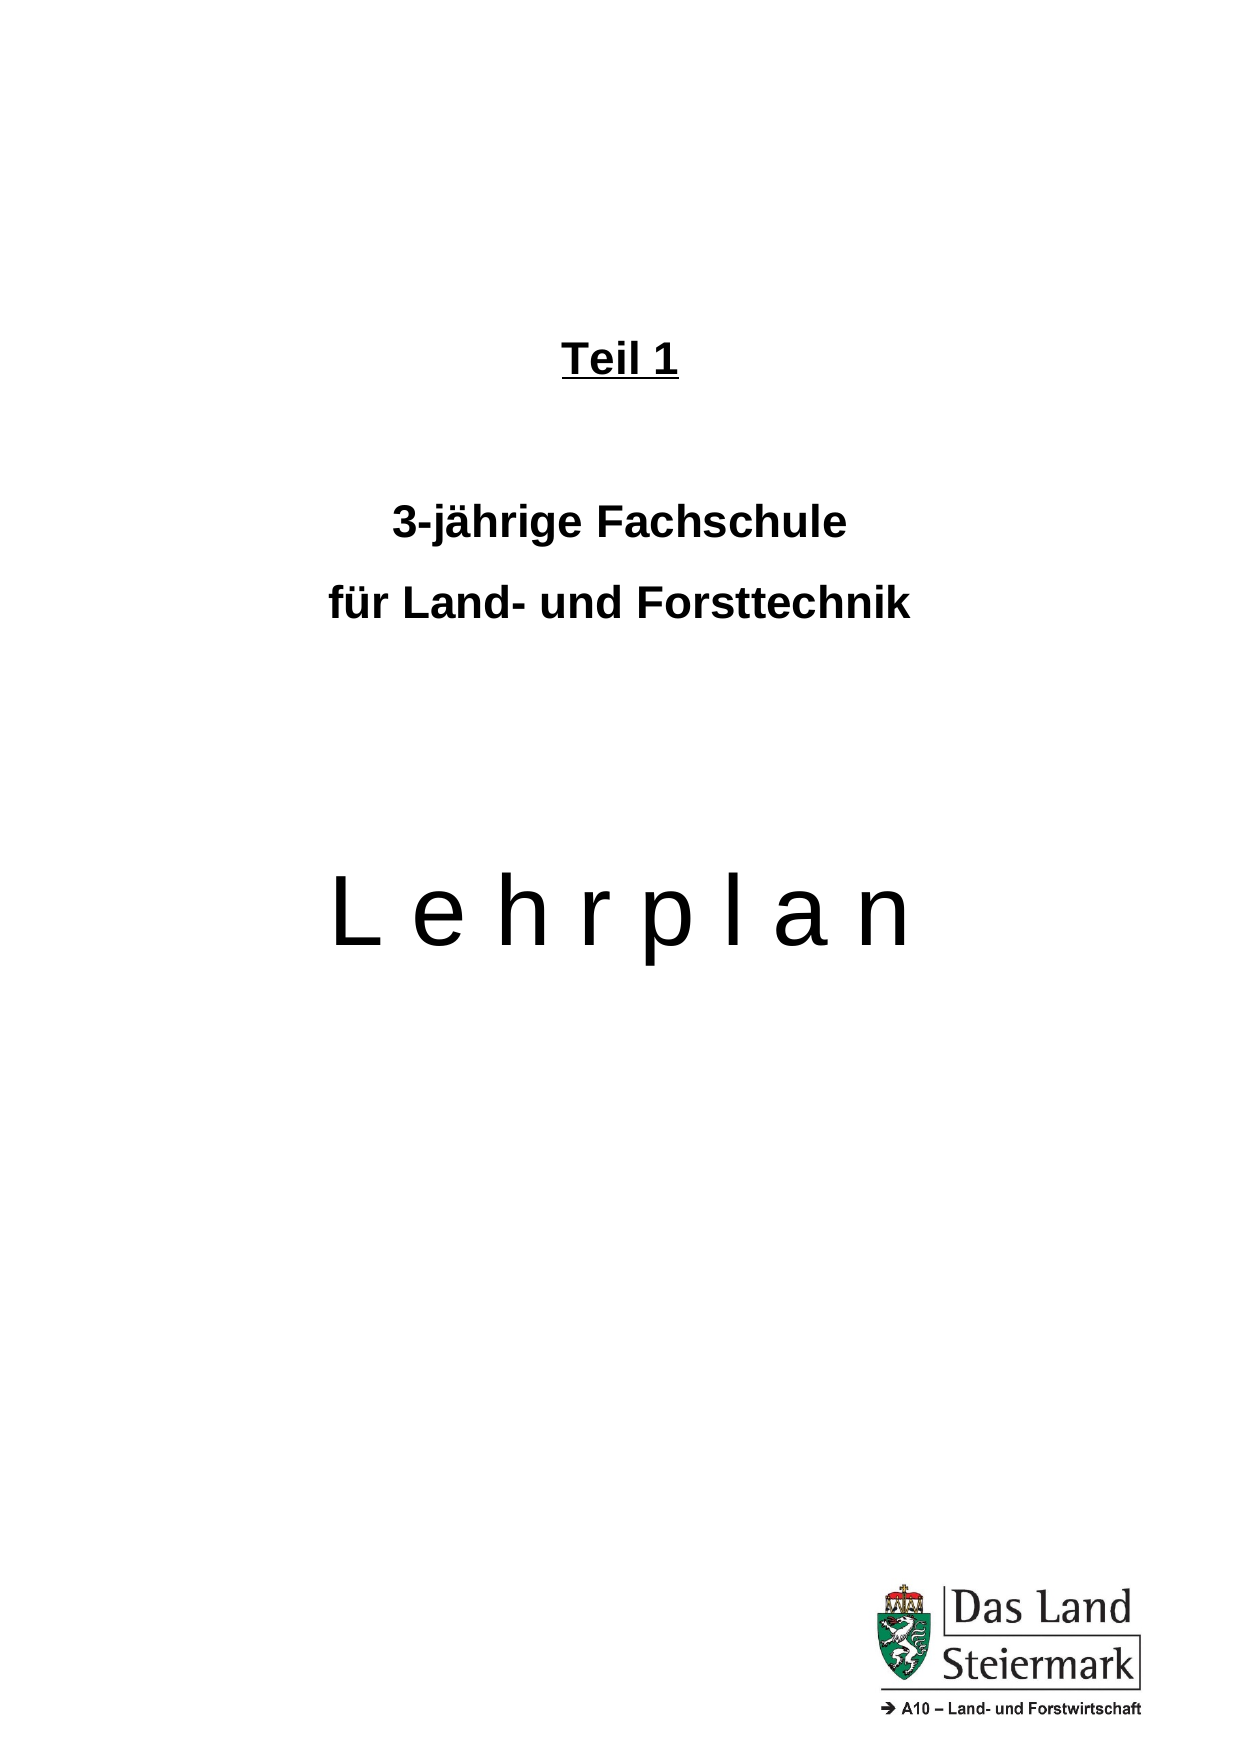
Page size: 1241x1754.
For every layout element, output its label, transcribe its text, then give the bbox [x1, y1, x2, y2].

text L e h r p l a n [148, 852, 1093, 967]
picture [847, 1567, 1174, 1732]
text für Land- und Forsttechnik [148, 576, 1093, 628]
text Teil 1 [148, 331, 1093, 384]
text 3-jährige Fachschule [148, 494, 1093, 547]
